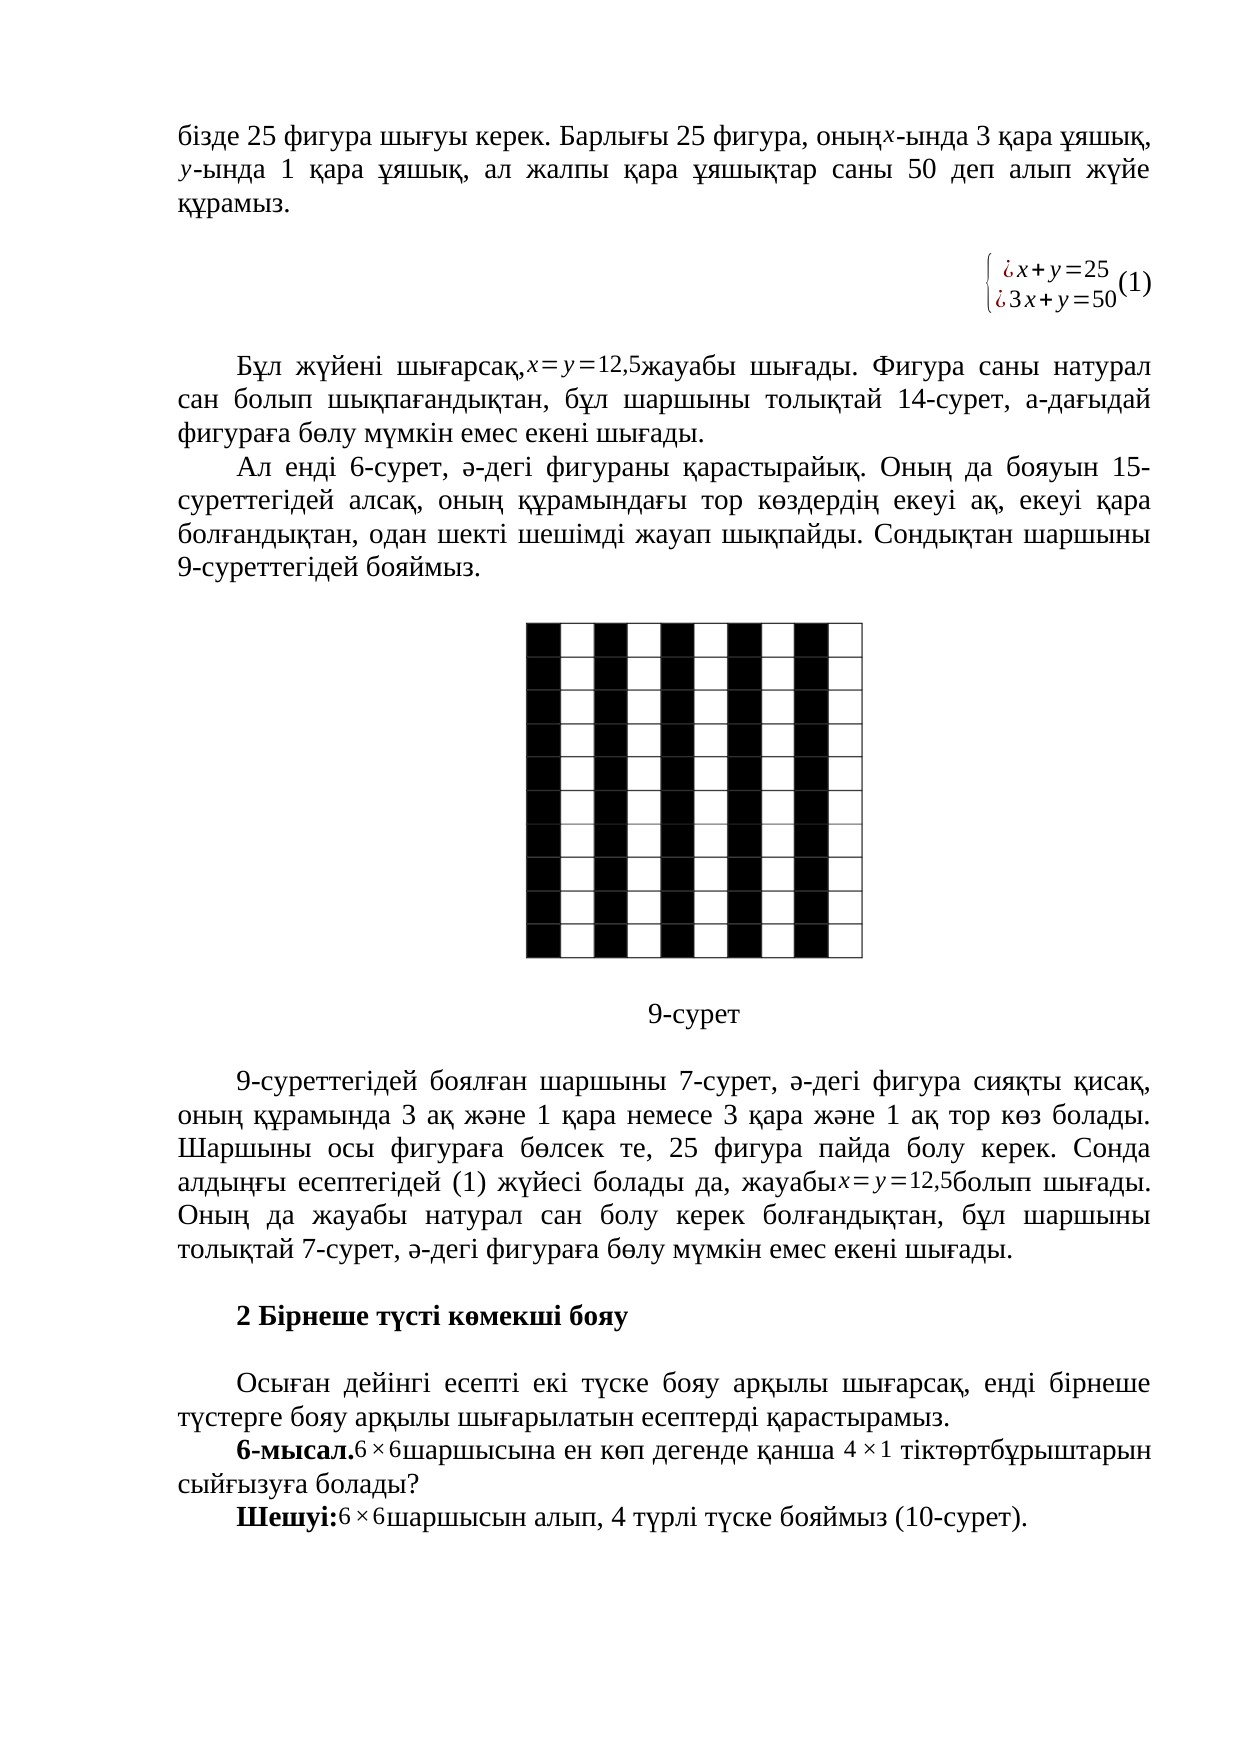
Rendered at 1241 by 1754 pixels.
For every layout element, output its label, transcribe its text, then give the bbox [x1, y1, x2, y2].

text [177, 118, 1152, 219]
text Осыған дейінгі есепті екі түске бояу арқылы шығарсақ, енді бірнеше түстерге бояу арқылы шығарылатын есептерді қарастырамыз. [177, 1365, 1152, 1432]
text Бұл жүйені шығарсақ,жауабы шығады. Фигура саны натурал сан болып шықпағандықтан, бұл шаршыны толықтай 14-сурет, а-дағыдай фигураға бөлу мүмкін емес екені шығады. [177, 348, 1152, 449]
text 9-сурет [177, 996, 1152, 1030]
text 6-мысал.шаршысына ен көп дегенде қанша тіктөртбұрыштарын сыйғызуға болады? [177, 1432, 1152, 1499]
text 9-суреттегідей боялған шаршыны 7-сурет, ә-дегі фигура сияқты қисақ, оның құрамында 3 ақ және 1 қара немесе 3 қара және 1 ақ тор көз болады. Шаршыны осы фигураға бөлсек те, 25 фигура пайда болу керек. Сонда алдыңғы есептегідей (1) жүйесі болады да, жауабыболып шығады. Оның да жауабы натурал сан болу керек болғандықтан, бұл шаршыны толықтай 7-сурет, ә-дегі фигураға бөлу мүмкін емес екені шығады. [177, 1063, 1152, 1264]
text Ал енді 6-сурет, ә-дегі фигураны қарастырайық. Оның да бояуын 15-суреттегідей алсақ, оның құрамындағы тор көздердің екеуі ақ, екеуі қара болғандықтан, одан шекті шешімді жауап шықпайды. Сондықтан шаршыны 9-суреттегідей бояймыз. [177, 449, 1152, 583]
picture [521, 616, 867, 963]
text 2 Бірнеше түсті көмекші бояу [177, 1298, 1152, 1332]
text (1) [177, 252, 1152, 314]
text Шешуі:шаршысын алып, 4 түрлі түске бояймыз (10-сурет). [177, 1499, 1152, 1533]
